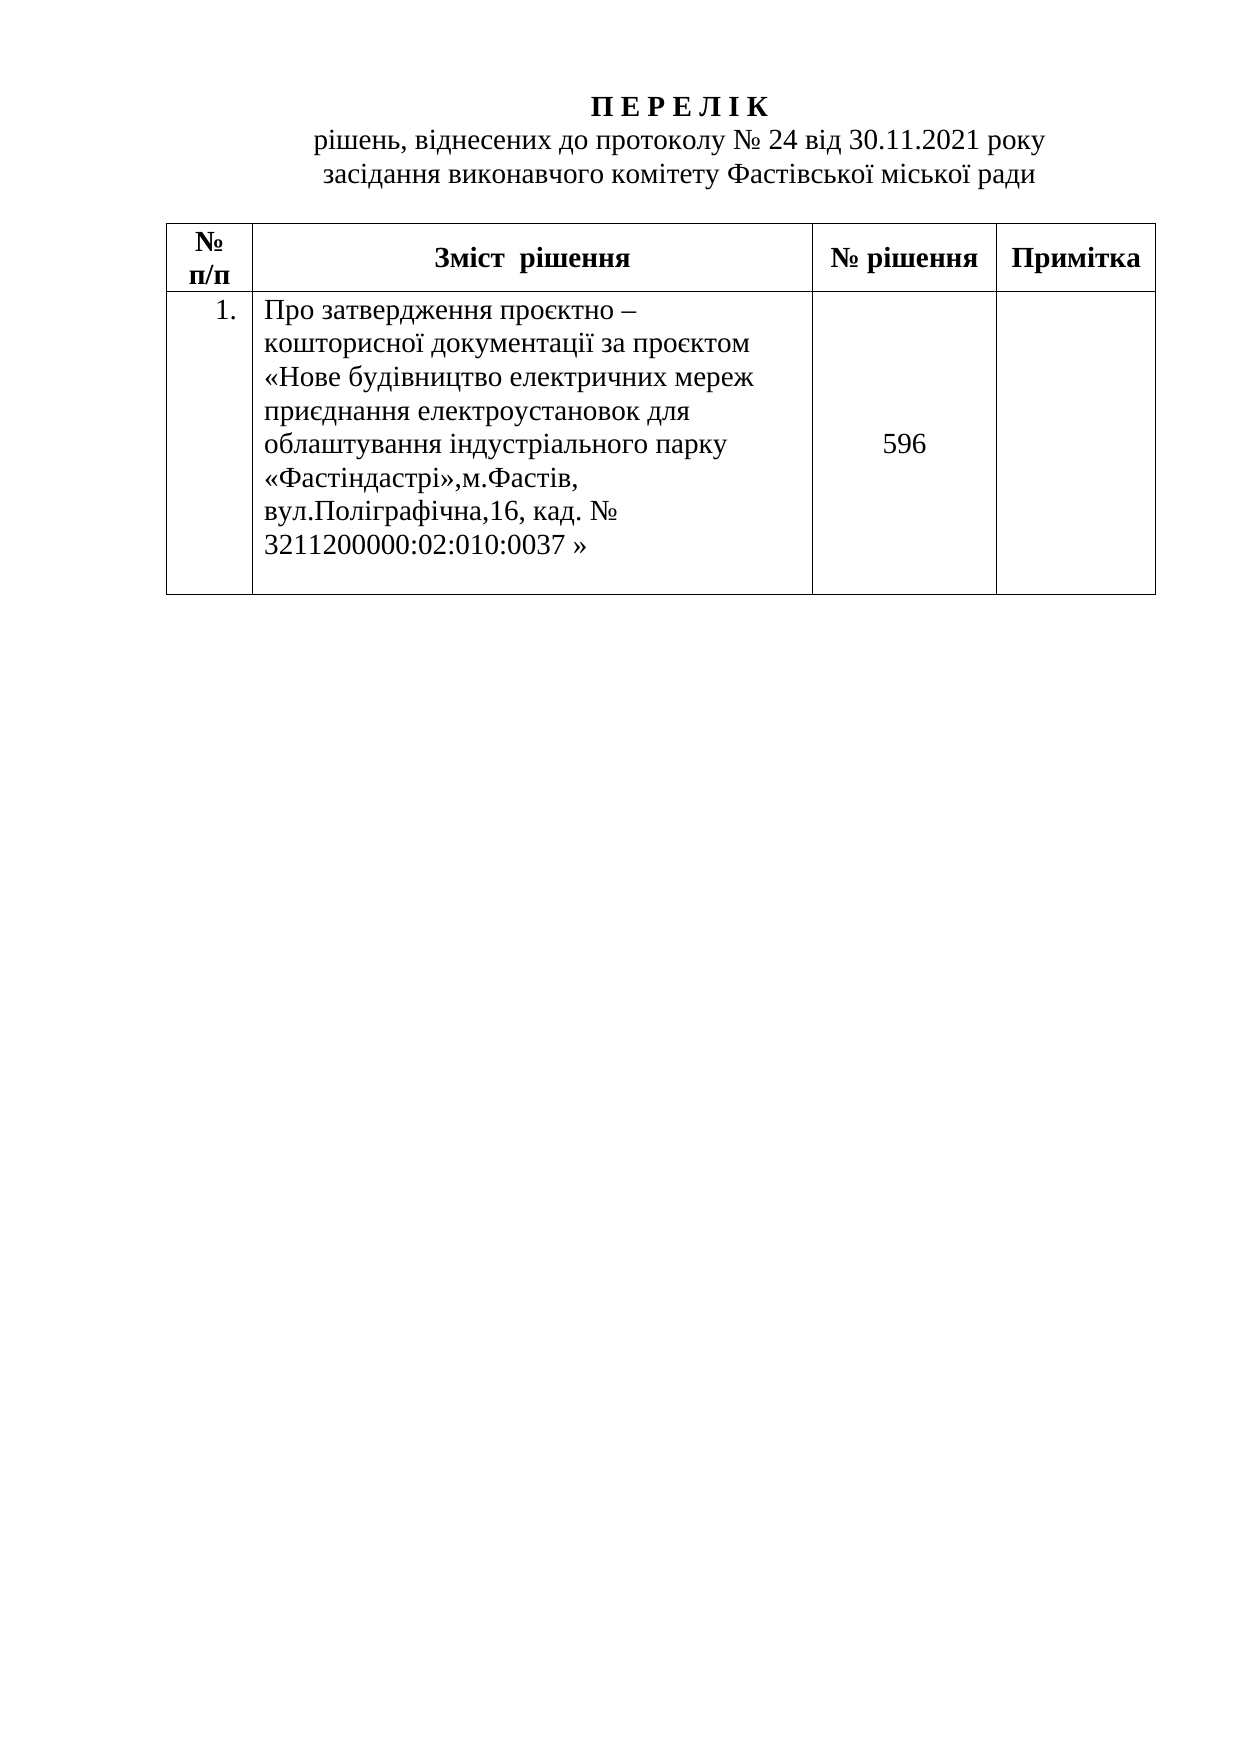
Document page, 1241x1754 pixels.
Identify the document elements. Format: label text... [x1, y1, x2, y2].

table_cell [167, 292, 252, 594]
table_cell [997, 292, 1155, 594]
table_header Зміст рішення [253, 224, 812, 291]
table_header Примітка [997, 224, 1155, 291]
text рішень, віднесених до протоколу № 24 від 30.11.2021 року [177, 122, 1181, 156]
table_cell Про затвердження проєктно – кошторисної документації за проєктом «Нове будівництво електричних мереж приєднання електроустановок для облаштування індустріального парку «Фастіндастрі»,м.Фастів, вул.Поліграфічна,16, кад. № 3211200000:02:010:0037 » [253, 292, 812, 594]
table_header № п/п [167, 224, 252, 291]
table_header № рішення [813, 224, 996, 291]
subtitle П Е Р Е Л І К [177, 89, 1181, 122]
table_cell 596 [813, 292, 996, 594]
text засідання виконавчого комітету Фастівської міської ради [177, 156, 1181, 189]
